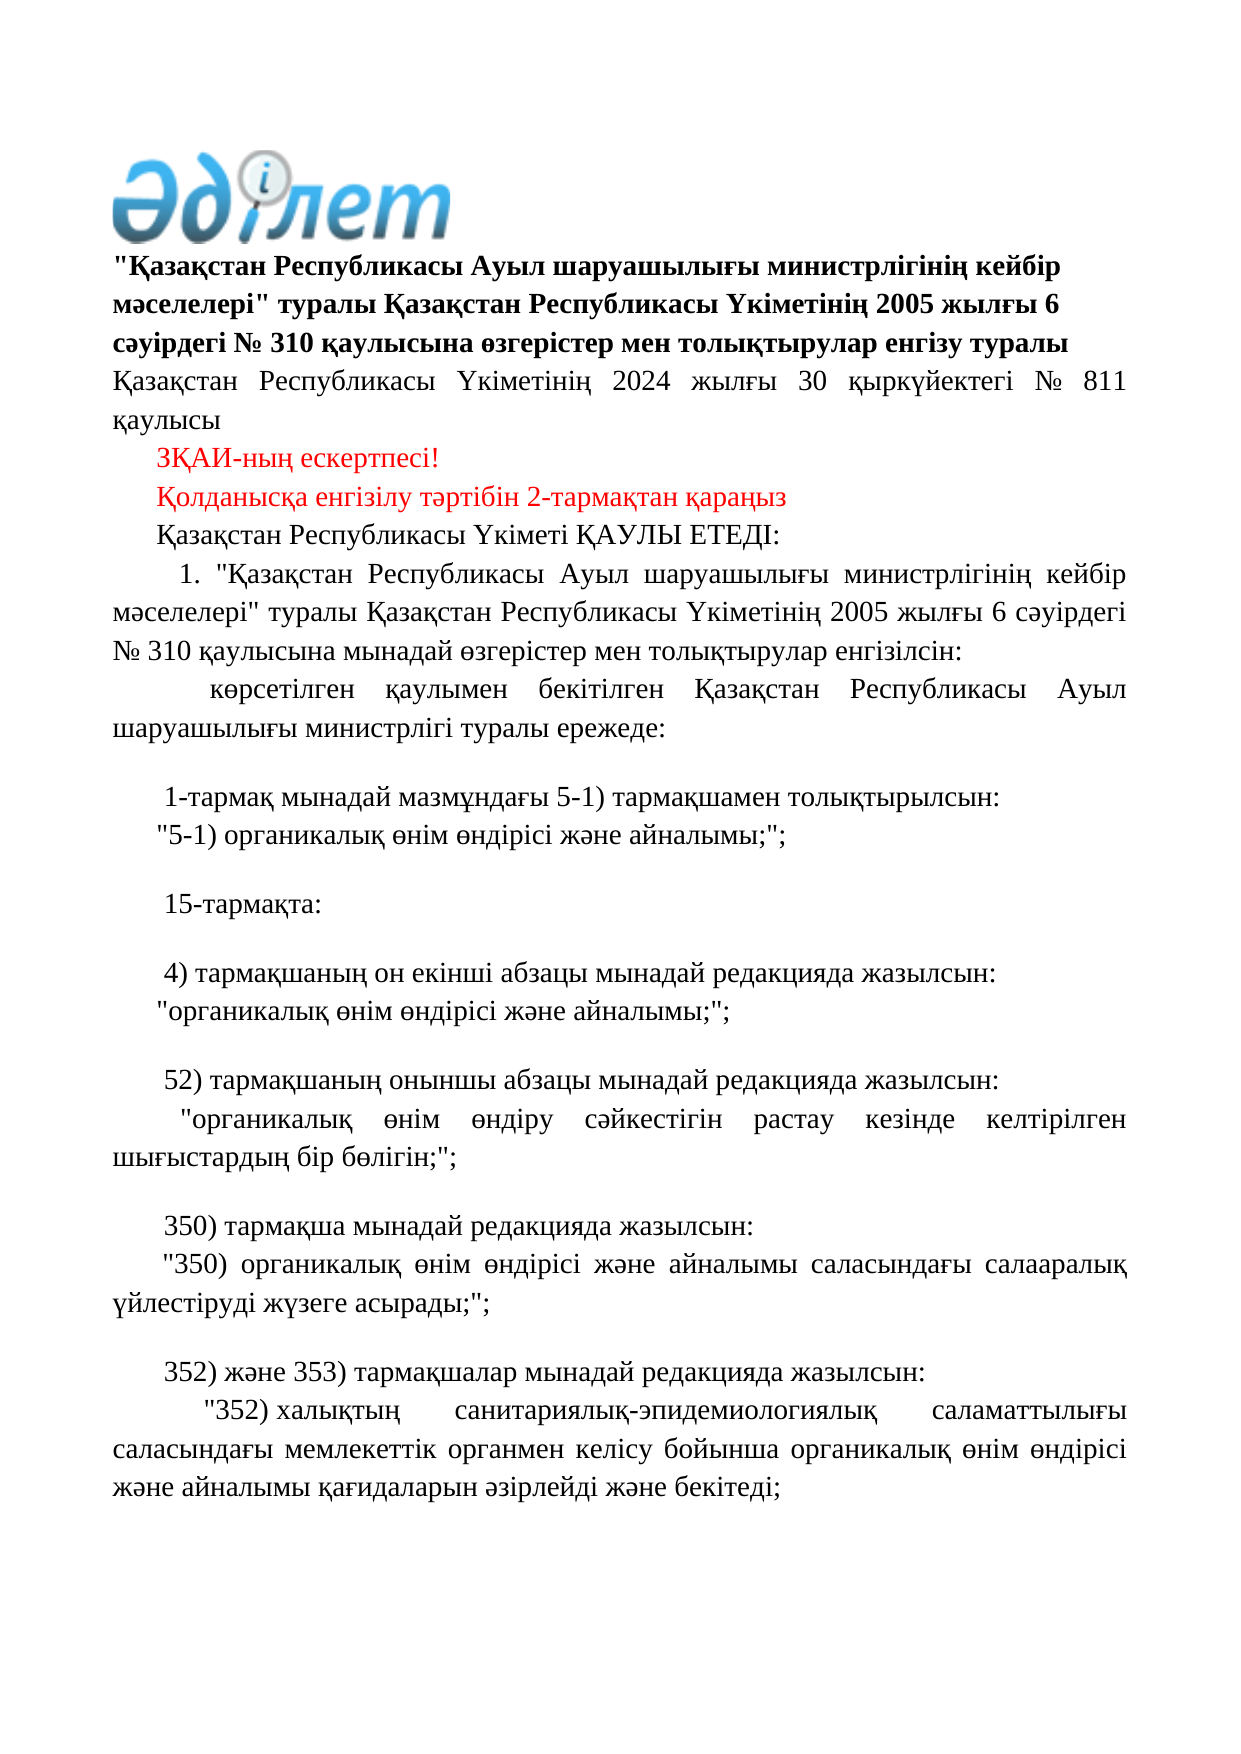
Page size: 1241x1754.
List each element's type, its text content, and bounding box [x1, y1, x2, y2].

text Қазақстан Республикасы Үкіметінің 2024 жылғы 30 қыркүйектегі № 811 қаулысы [112, 363, 1128, 435]
text 1. "Қазақстан Республикасы Ауыл шаруашылығы министрлігінің кейбір мәселелері" туралы Қазақстан Республикасы Үкіметінің 2005 жылғы 6 сәуірдегі № 310 қаулысына мынадай өзгерістер мен толықтырулар енгізілсін: [112, 556, 1128, 667]
text Қолданысқа енгізілу тәртібін 2-тармақтан қараңыз [112, 479, 1128, 512]
text "органикалық өнім өндіру сәйкестігін растау кезінде келтірілген шығыстардың бір бөлігін;"; [112, 1101, 1128, 1173]
text ЗҚАИ-ның ескертпесі! [112, 440, 1128, 474]
text "350) органикалық өнім өндірісі және айналымы саласындағы салааралық үйлестіруді жүзеге асырады;"; [112, 1247, 1128, 1319]
text Қазақстан Республикасы Үкіметі ҚАУЛЫ ЕТЕДІ: [112, 517, 1128, 551]
text 1-тармақ мынадай мазмұндағы 5-1) тармақшамен толықтырылсын: [112, 779, 1128, 812]
text 350) тармақша мынадай редакцияда жазылсын: [112, 1208, 1128, 1242]
text "Қазақстан Республикасы Ауыл шаруашылығы министрлігінің кейбір мәселелері" туралы Қазақстан Республикасы Үкіметінің 2005 жылғы 6 сәуірдегі № 310 қаулысына өзгерістер мен толықтырулар енгізу туралы [112, 248, 1128, 358]
text "5-1) органикалық өнім өндірісі және айналымы;"; [112, 817, 1128, 851]
text көрсетілген қаулымен бекітілген Қазақстан Республикасы Ауыл шаруашылығы министрлігі туралы ережеде: [112, 672, 1128, 744]
text 352) және 353) тармақшалар мынадай редакцияда жазылсын: [112, 1354, 1128, 1387]
text 15-тармақта: [112, 886, 1128, 920]
text "352) халықтың санитариялық-эпидемиологиялық саламаттылығы саласындағы мемлекеттік органмен келісу бойынша органикалық өнім өндірісі және айналымы қағидаларын әзірлейді және бекітеді; [112, 1392, 1128, 1503]
picture [112, 150, 451, 244]
text 52) тармақшаның оныншы абзацы мынадай редакцияда жазылсын: [112, 1062, 1128, 1096]
text "органикалық өнім өндірісі және айналымы;"; [112, 993, 1128, 1027]
text 4) тармақшаның он екінші абзацы мынадай редакцияда жазылсын: [112, 955, 1128, 988]
